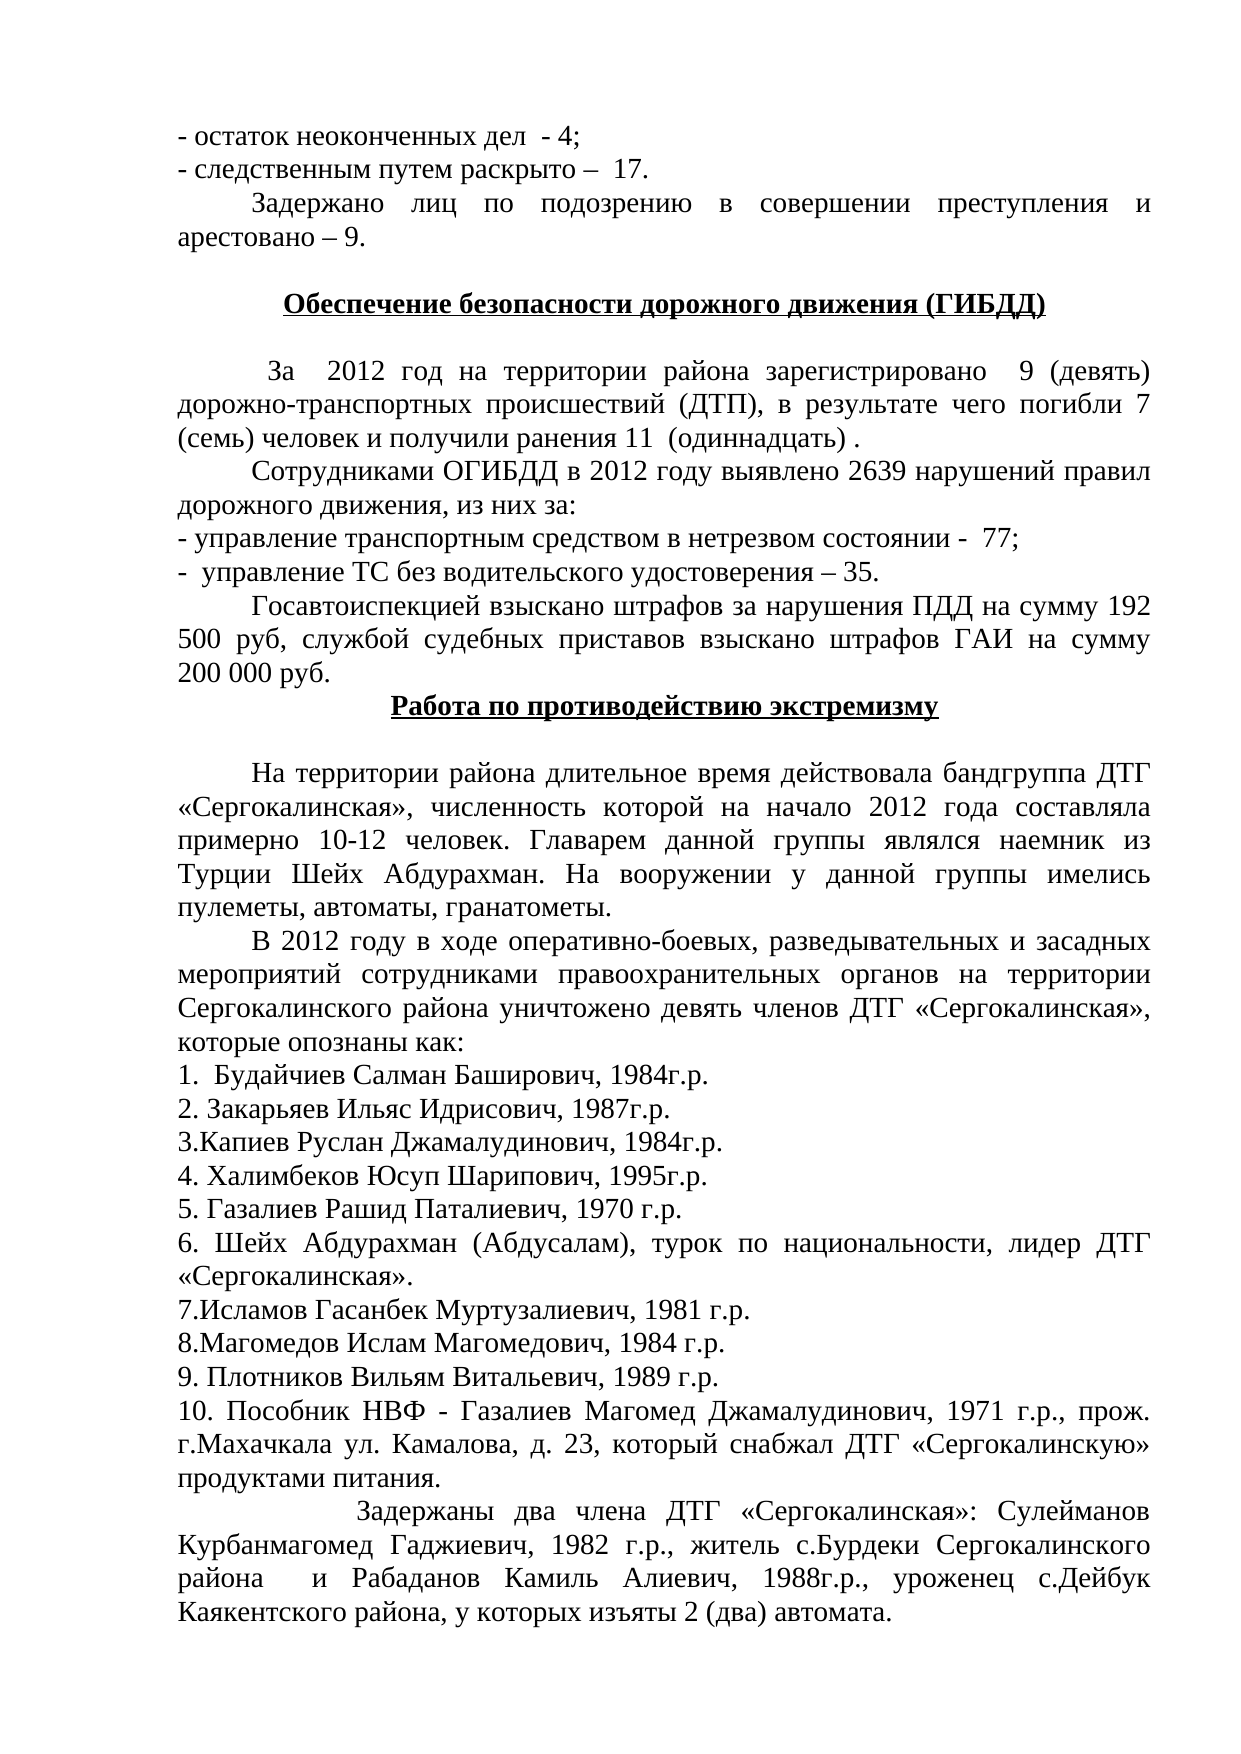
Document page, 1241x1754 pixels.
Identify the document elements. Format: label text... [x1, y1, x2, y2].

text - управление ТС без водительского удостоверения – 35. [177, 554, 1152, 588]
text 8.Магомедов Ислам Магомедович, 1984 г.р. [177, 1326, 1152, 1359]
text Задержано лиц по подозрению в совершении преступления и арестовано – 9. [177, 185, 1152, 252]
text 4. Халимбеков Юсуп Шарипович, 1995г.р. [177, 1158, 1152, 1191]
text За 2012 год на территории района зарегистрировано 9 (девять) дорожно-транспортных происшествий (ДТП), в результате чего погибли 7 (семь) человек и получили ранения 11 (одиннадцать) . [177, 353, 1152, 453]
text Задержаны два члена ДТГ «Сергокалинская»: Сулейманов Курбанмагомед Гаджиевич, 1982 г.р., житель с.Бурдеки Сергокалинского района и Рабаданов Камиль Алиевич, 1988г.р., уроженец с.Дейбук Каякентского района, у которых изъяты 2 (два) автомата. [177, 1493, 1152, 1627]
text 9. Плотников Вильям Витальевич, 1989 г.р. [177, 1359, 1152, 1393]
text 3.Капиев Руслан Джамалудинович, 1984г.р. [177, 1124, 1152, 1158]
text 2. Закарьяев Ильяс Идрисович, 1987г.р. [177, 1091, 1152, 1124]
text - следственным путем раскрыто – 17. [177, 152, 1152, 185]
text Обеспечение безопасности дорожного движения (ГИБДД) [177, 286, 1152, 319]
text Госавтоиспекцией взыскано штрафов за нарушения ПДД на сумму 192 500 руб, службой судебных приставов взыскано штрафов ГАИ на сумму 200 000 руб. [177, 588, 1152, 688]
text 6. Шейх Абдурахман (Абдусалам), турок по национальности, лидер ДТГ «Сергокалинская». [177, 1225, 1152, 1292]
text 10. Пособник НВФ - Газалиев Магомед Джамалудинович, 1971 г.р., прож. г.Махачкала ул. Камалова, д. 23, который снабжал ДТГ «Сергокалинскую» продуктами питания. [177, 1393, 1152, 1493]
text 7.Исламов Гасанбек Муртузалиевич, 1981 г.р. [177, 1292, 1152, 1326]
text - остаток неоконченных дел - 4; [177, 118, 1152, 152]
text Сотрудниками ОГИБДД в 2012 году выявлено 2639 нарушений правил дорожного движения, из них за: [177, 453, 1152, 521]
text 1. Будайчиев Салман Баширович, 1984г.р. [177, 1057, 1152, 1091]
text - управление транспортным средством в нетрезвом состоянии - 77; [177, 521, 1152, 554]
text Работа по противодействию экстремизму [177, 688, 1152, 722]
text На территории района длительное время действовала бандгруппа ДТГ «Сергокалинская», численность которой на начало 2012 года составляла примерно 10-12 человек. Главарем данной группы являлся наемник из Турции Шейх Абдурахман. На вооружении у данной группы имелись пулеметы, автоматы, гранатометы. [177, 755, 1152, 923]
text 5. Газалиев Рашид Паталиевич, 1970 г.р. [177, 1191, 1152, 1225]
text В 2012 году в ходе оперативно-боевых, разведывательных и засадных мероприятий сотрудниками правоохранительных органов на территории Сергокалинского района уничтожено девять членов ДТГ «Сергокалинская», которые опознаны как: [177, 923, 1152, 1057]
